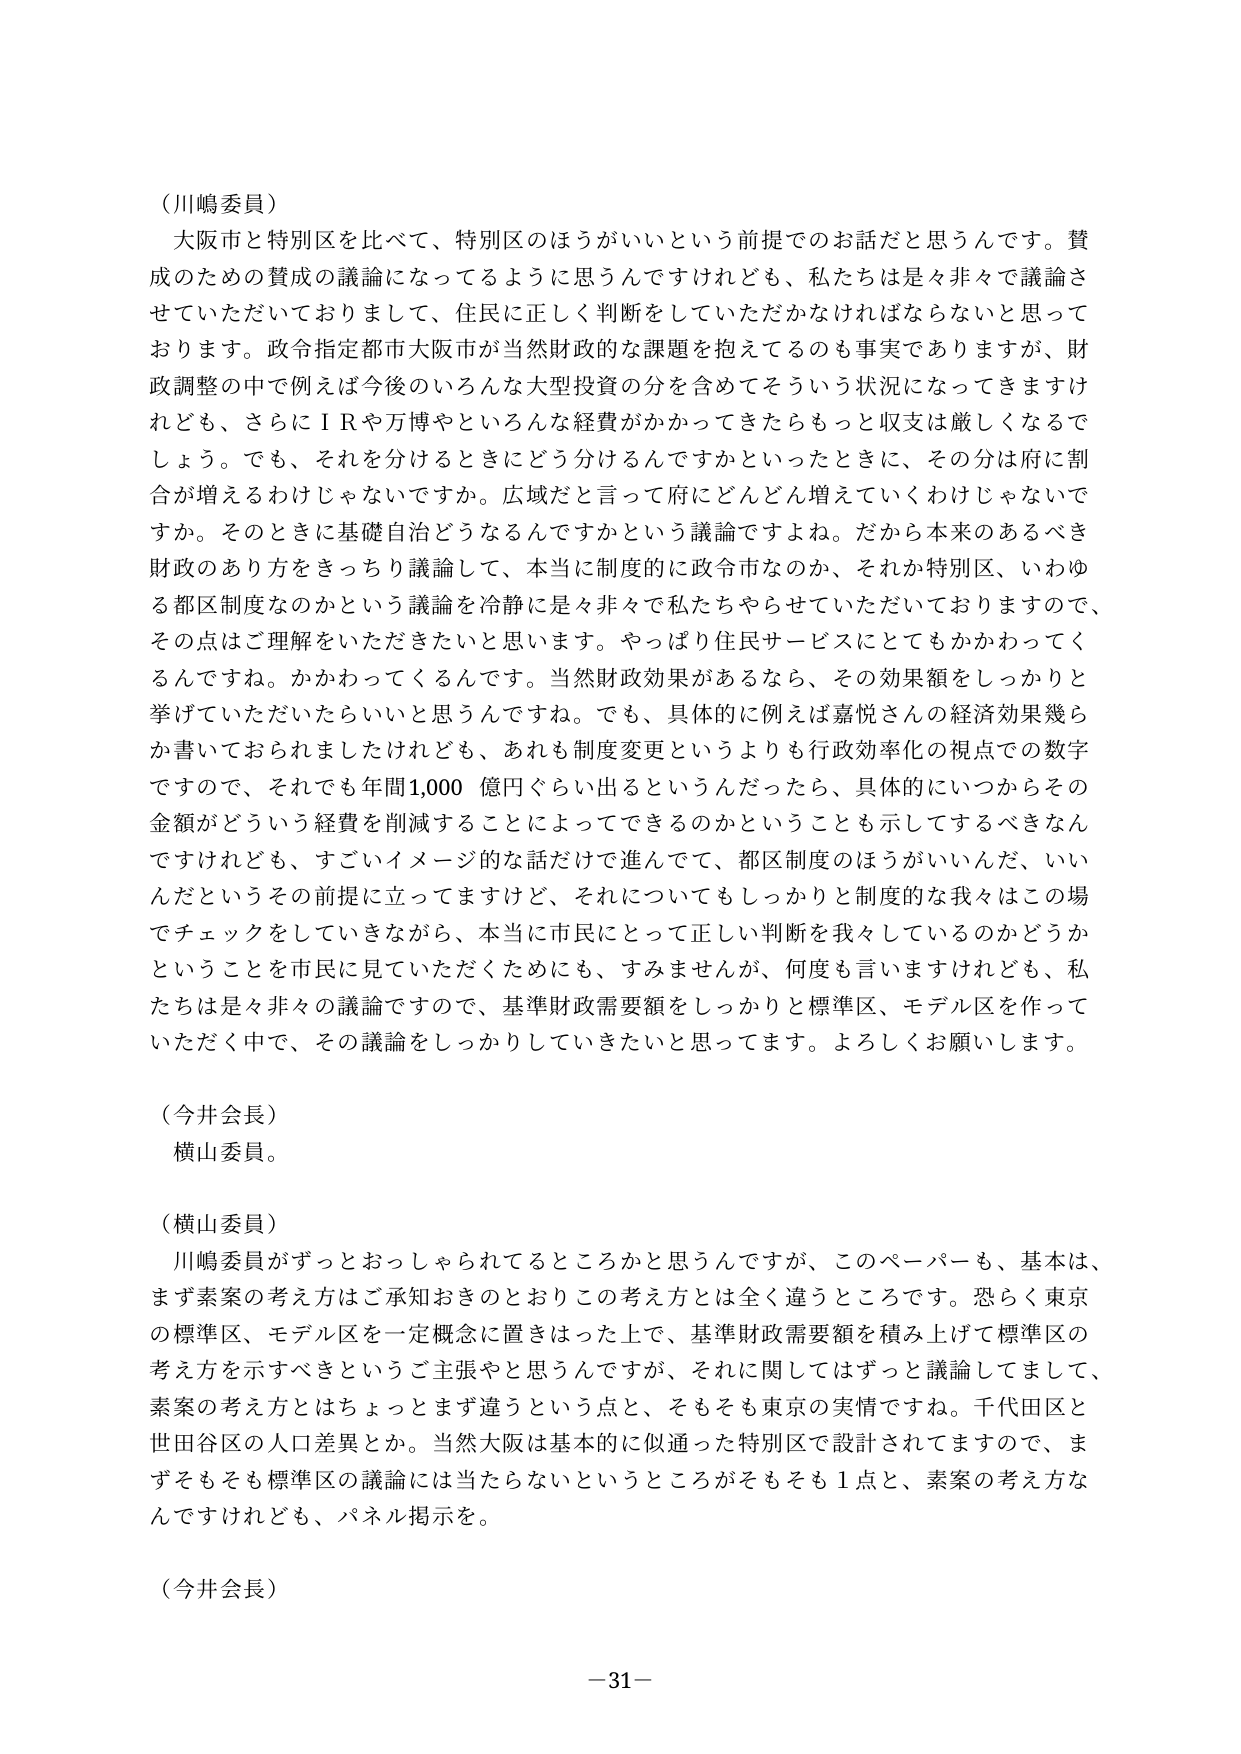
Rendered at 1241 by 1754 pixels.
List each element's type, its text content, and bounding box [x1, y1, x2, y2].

text 横山委員。 [149, 1132, 1091, 1169]
text （今井会長） [149, 1096, 1091, 1132]
text （横山委員） [149, 1205, 1091, 1242]
text （川嶋委員） [149, 184, 1091, 221]
text 川嶋委員がずっとおっしゃられてるところかと思うんですが、このペーパーも、基本は、まず素案の考え方はご承知おきのとおりこの考え方とは全く違うところです。恐らく東京の標準区、モデル区を一定概念に置きはった上で、基準財政需要額を積み上げて標準区の考え方を示すべきというご主張やと思うんですが、それに関してはずっと議論してまして、素案の考え方とはちょっとまず違うという点と、そもそも東京の実情ですね。千代田区と世田谷区の人口差異とか。当然大阪は基本的に似通った特別区で設計されてますので、まずそもそも標準区の議論には当たらないというところがそもそも１点と、素案の考え方なんですけれども、パネル掲示を。 [149, 1242, 1091, 1533]
text （今井会長） [149, 1570, 1091, 1606]
text 大阪市と特別区を比べて、特別区のほうがいいという前提でのお話だと思うんです。賛成のための賛成の議論になってるように思うんですけれども、私たちは是々非々で議論させていただいておりまして、住民に正しく判断をしていただかなければならないと思っております。政令指定都市大阪市が当然財政的な課題を抱えてるのも事実でありますが、財政調整の中で例えば今後のいろんな大型投資の分を含めてそういう状況になってきますけれども、さらにＩＲや万博やといろんな経費がかかってきたらもっと収支は厳しくなるでしょう。でも、それを分けるときにどう分けるんですかといったときに、その分は府に割合が増えるわけじゃないですか。広域だと言って府にどんどん増えていくわけじゃないですか。そのときに基礎自治どうなるんですかという議論ですよね。だから本来のあるべき財政のあり方をきっちり議論して、本当に制度的に政令市なのか、それか特別区、いわゆる都区制度なのかという議論を冷静に是々非々で私たちやらせていただいておりますので、その点はご理解をいただきたいと思います。やっぱり住民サービスにとてもかかわってくるんですね。かかわってくるんです。当然財政効果があるなら、その効果額をしっかりと挙げていただいたらいいと思うんですね。でも、具体的に例えば嘉悦さんの経済効果幾らか書いておられましたけれども、あれも制度変更というよりも行政効率化の視点での数字ですので、それでも年間1,000億円ぐらい出るというんだったら、具体的にいつからその金額がどういう経費を削減することによってできるのかということも示してするべきなんですけれども、すごいイメージ的な話だけで進んでて、都区制度のほうがいいんだ、いいんだというその前提に立ってますけど、それについてもしっかりと制度的な我々はこの場でチェックをしていきながら、本当に市民にとって正しい判断を我々しているのかどうかということを市民に見ていただくためにも、すみませんが、何度も言いますけれども、私たちは是々非々の議論ですので、基準財政需要額をしっかりと標準区、モデル区を作っていただく中で、その議論をしっかりしていきたいと思ってます。よろしくお願いします。 [149, 221, 1091, 1059]
